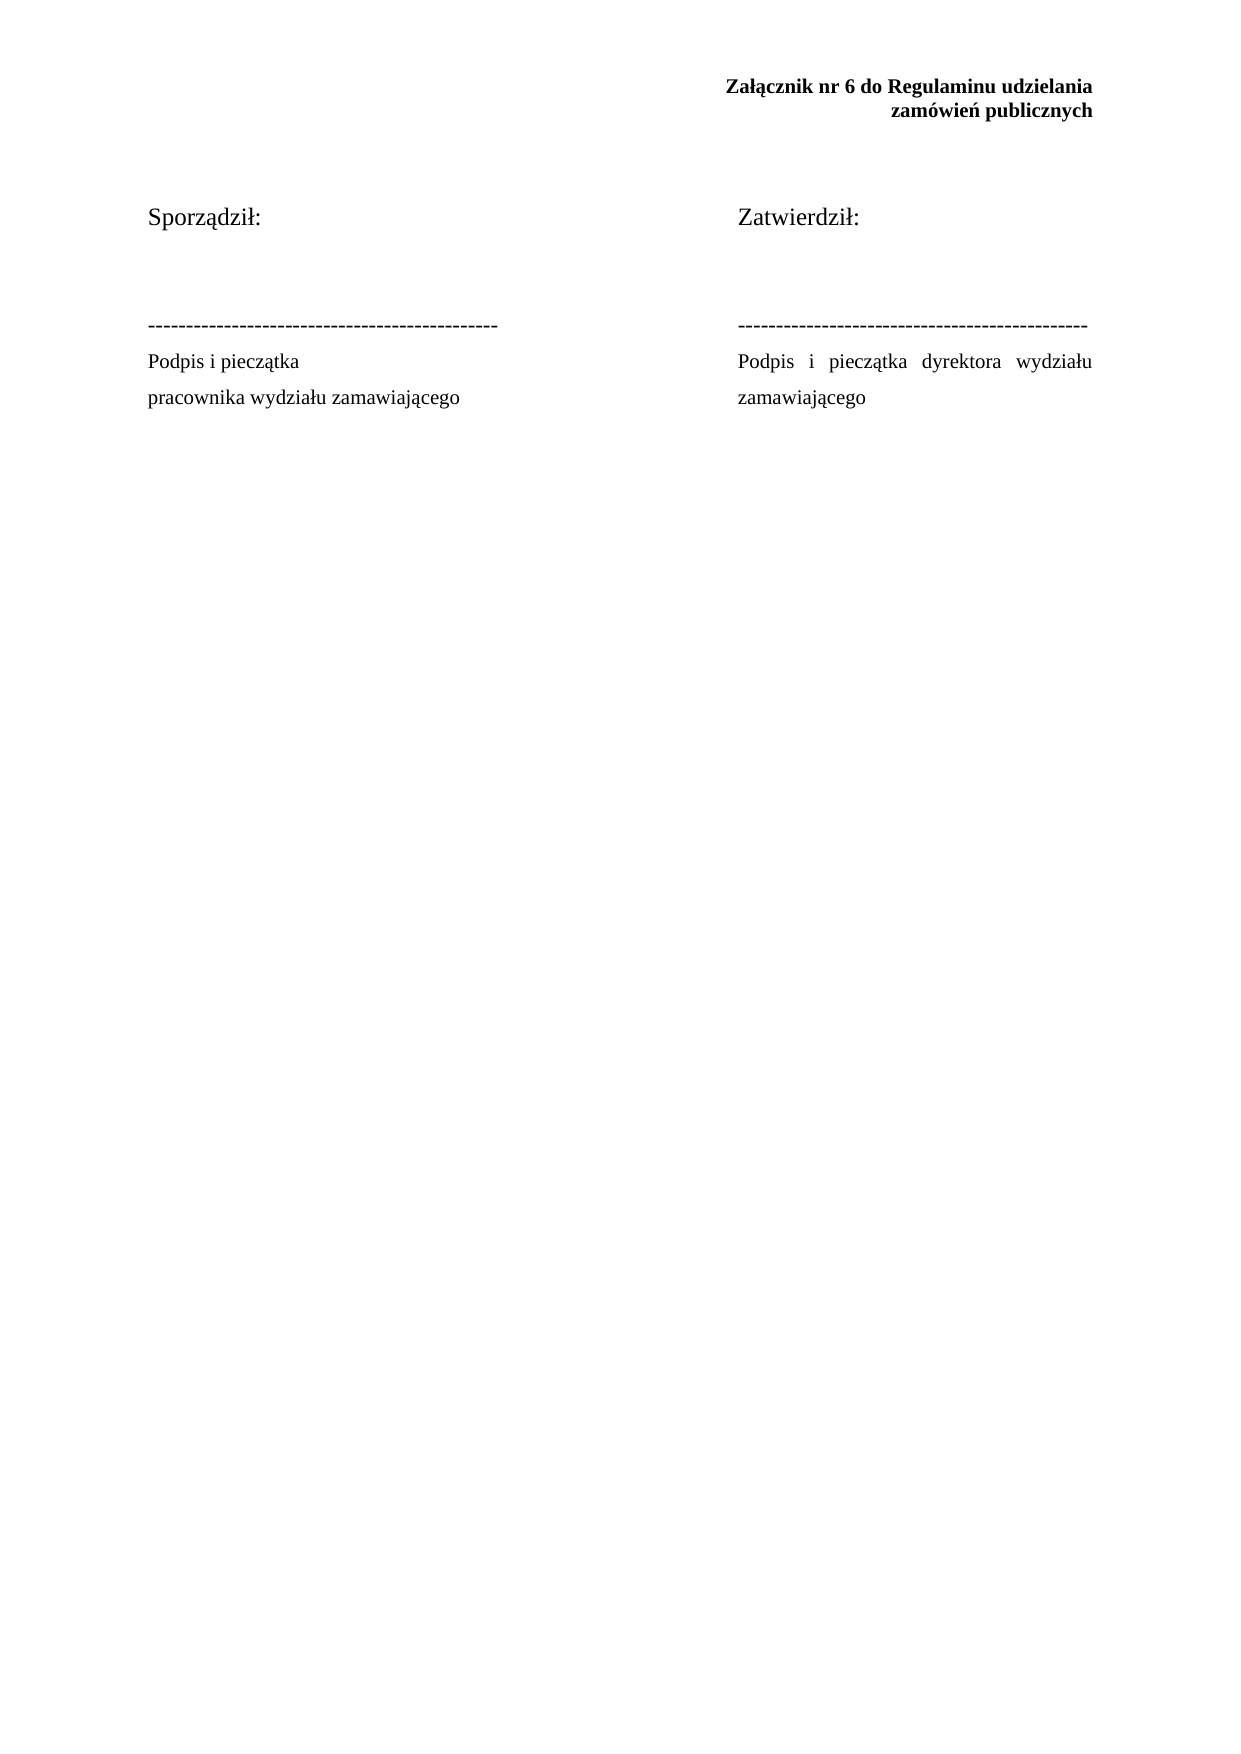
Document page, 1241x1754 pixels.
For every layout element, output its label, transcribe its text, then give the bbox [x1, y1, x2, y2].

list Sporządził: Zatwierdził: [148, 202, 1093, 231]
text ---------------------------------------------- ---------------------------------------------- Podpis i pieczątka Podpis i pieczątka dyrektora wydziału pracownika wydziału zamawiającego zamawiającego [148, 311, 1093, 409]
